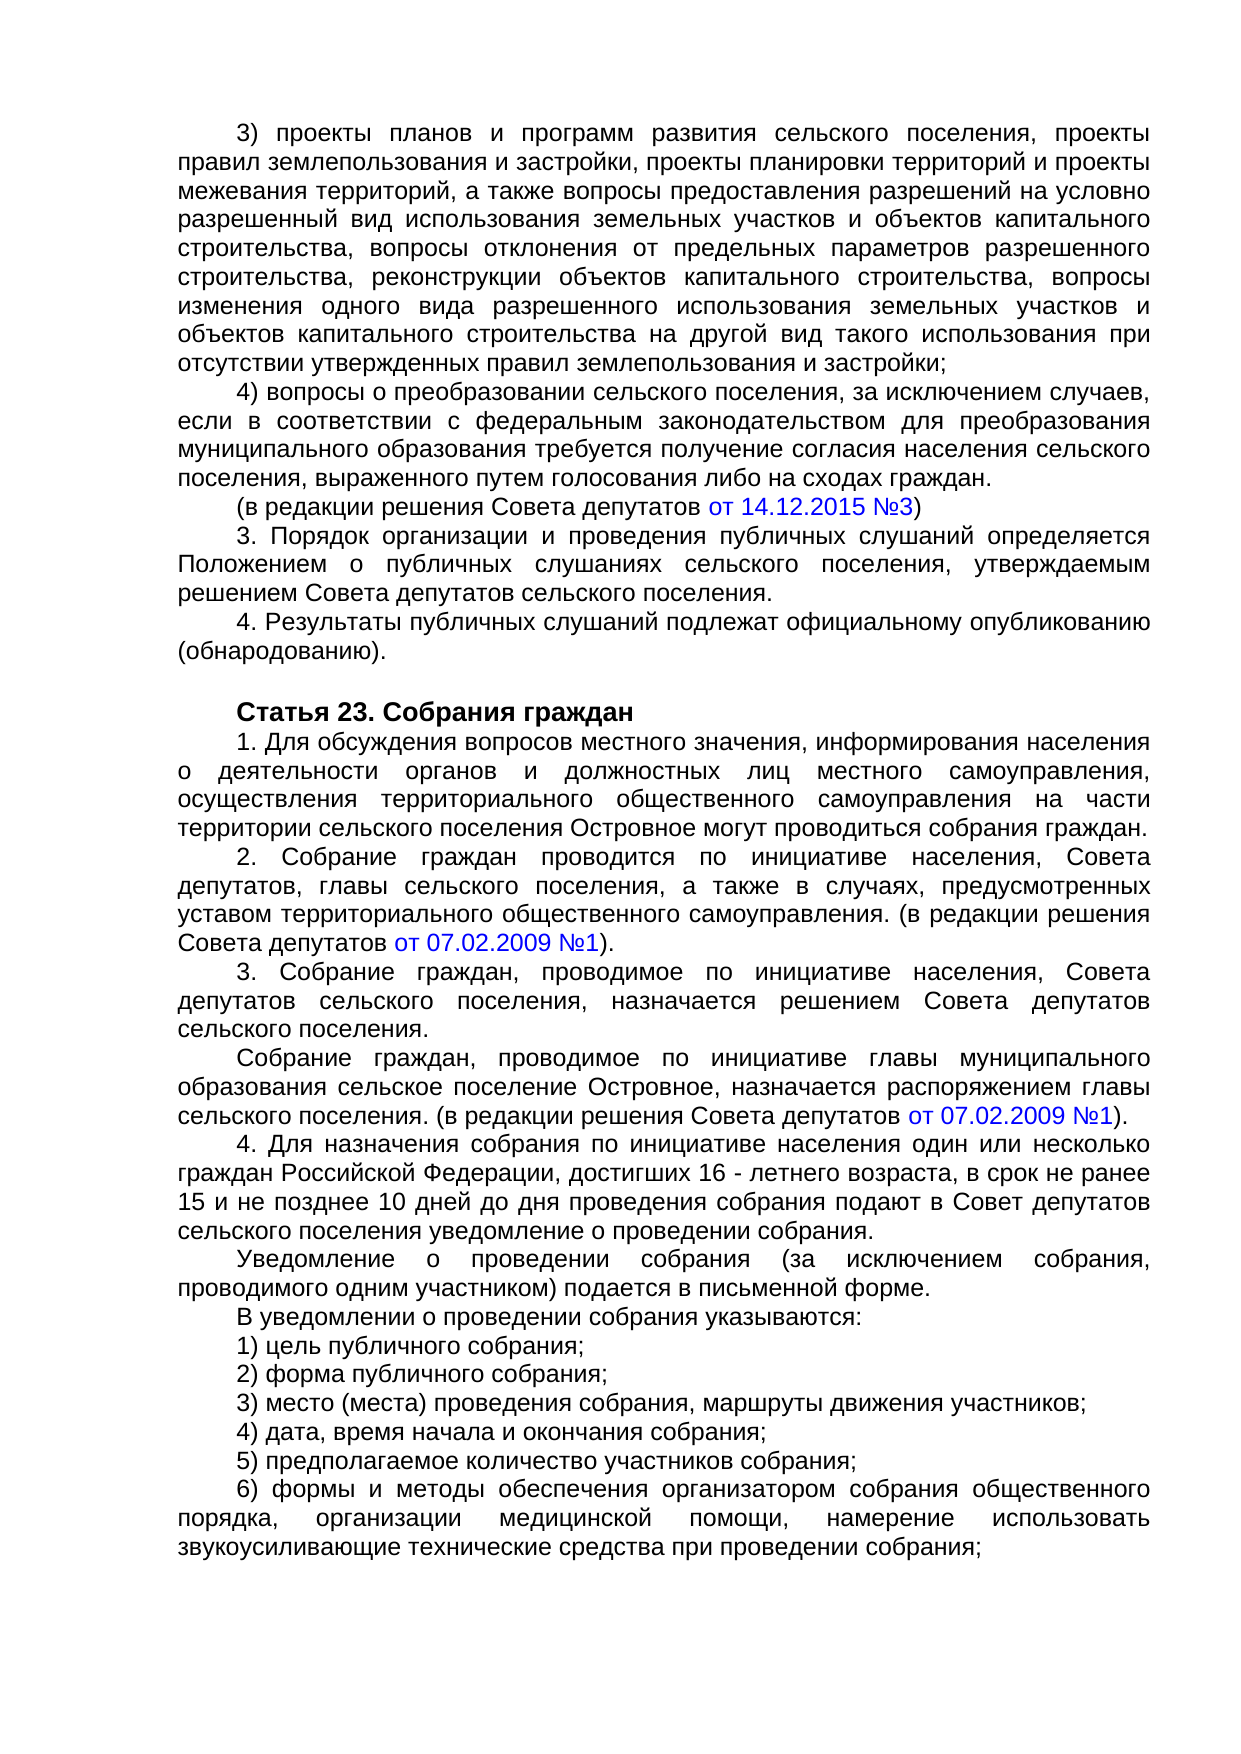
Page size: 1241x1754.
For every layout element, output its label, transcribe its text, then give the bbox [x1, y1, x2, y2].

text 4) дата, время начала и окончания собрания; [177, 1417, 1152, 1446]
text 1. Для обсуждения вопросов местного значения, информирования населения о деятельности органов и должностных лиц местного самоуправления, осуществления территориального общественного самоуправления на части территории сельского поселения Островное могут проводиться собрания граждан. [177, 727, 1152, 842]
text 4. Для назначения собрания по инициативе населения один или несколько граждан Российской Федерации, достигших 16 - летнего возраста, в срок не ранее 15 и не позднее 10 дней до дня проведения собрания подают в Совет депутатов сельского поселения уведомление о проведении собрания. [177, 1129, 1152, 1244]
text 5) предполагаемое количество участников собрания; [177, 1446, 1152, 1474]
text 2) форма публичного собрания; [177, 1359, 1152, 1388]
text 4) вопросы о преобразовании сельского поселения, за исключением случаев, если в соответствии с федеральным законодательством для преобразования муниципального образования требуется получение согласия населения сельского поселения, выраженного путем голосования либо на сходах граждан. [177, 377, 1152, 492]
text 1) цель публичного собрания; [177, 1331, 1152, 1359]
text 6) формы и методы обеспечения организатором собрания общественного порядка, организации медицинской помощи, намерение использовать звукоусиливающие технические средства при проведении собрания; [177, 1474, 1152, 1561]
text Уведомление о проведении собрания (за исключением собрания, проводимого одним участником) подается в письменной форме. [177, 1244, 1152, 1302]
text 3) проекты планов и программ развития сельского поселения, проекты правил землепользования и застройки, проекты планировки территорий и проекты межевания территорий, а также вопросы предоставления разрешений на условно разрешенный вид использования земельных участков и объектов капитального строительства, вопросы отклонения от предельных параметров разрешенного строительства, реконструкции объектов капитального строительства, вопросы изменения одного вида разрешенного использования земельных участков и объектов капитального строительства на другой вид такого использования при отсутствии утвержденных правил землепользования и застройки; [177, 118, 1152, 377]
text 3. Порядок организации и проведения публичных слушаний определяется Положением о публичных слушаниях сельского поселения, утверждаемым решением Совета депутатов сельского поселения. [177, 521, 1152, 607]
text 3. Собрание граждан, проводимое по инициативе населения, Совета депутатов сельского поселения, назначается решением Совета депутатов сельского поселения. [177, 957, 1152, 1043]
text Статья 23. Собрания граждан [177, 696, 1152, 727]
text 3) место (места) проведения собрания, маршруты движения участников; [177, 1388, 1152, 1417]
text В уведомлении о проведении собрания указываются: [177, 1302, 1152, 1331]
text (в редакции решения Совета депутатов от 14.12.2015 №3) [177, 492, 1152, 521]
text Собрание граждан, проводимое по инициативе главы муниципального образования сельское поселение Островное, назначается распоряжением главы сельского поселения. (в редакции решения Совета депутатов от 07.02.2009 №1). [177, 1043, 1152, 1129]
text 2. Собрание граждан проводится по инициативе населения, Совета депутатов, главы сельского поселения, а также в случаях, предусмотренных уставом территориального общественного самоуправления. (в редакции решения Совета депутатов от 07.02.2009 №1). [177, 842, 1152, 957]
text 4. Результаты публичных слушаний подлежат официальному опубликованию (обнародованию). [177, 607, 1152, 664]
